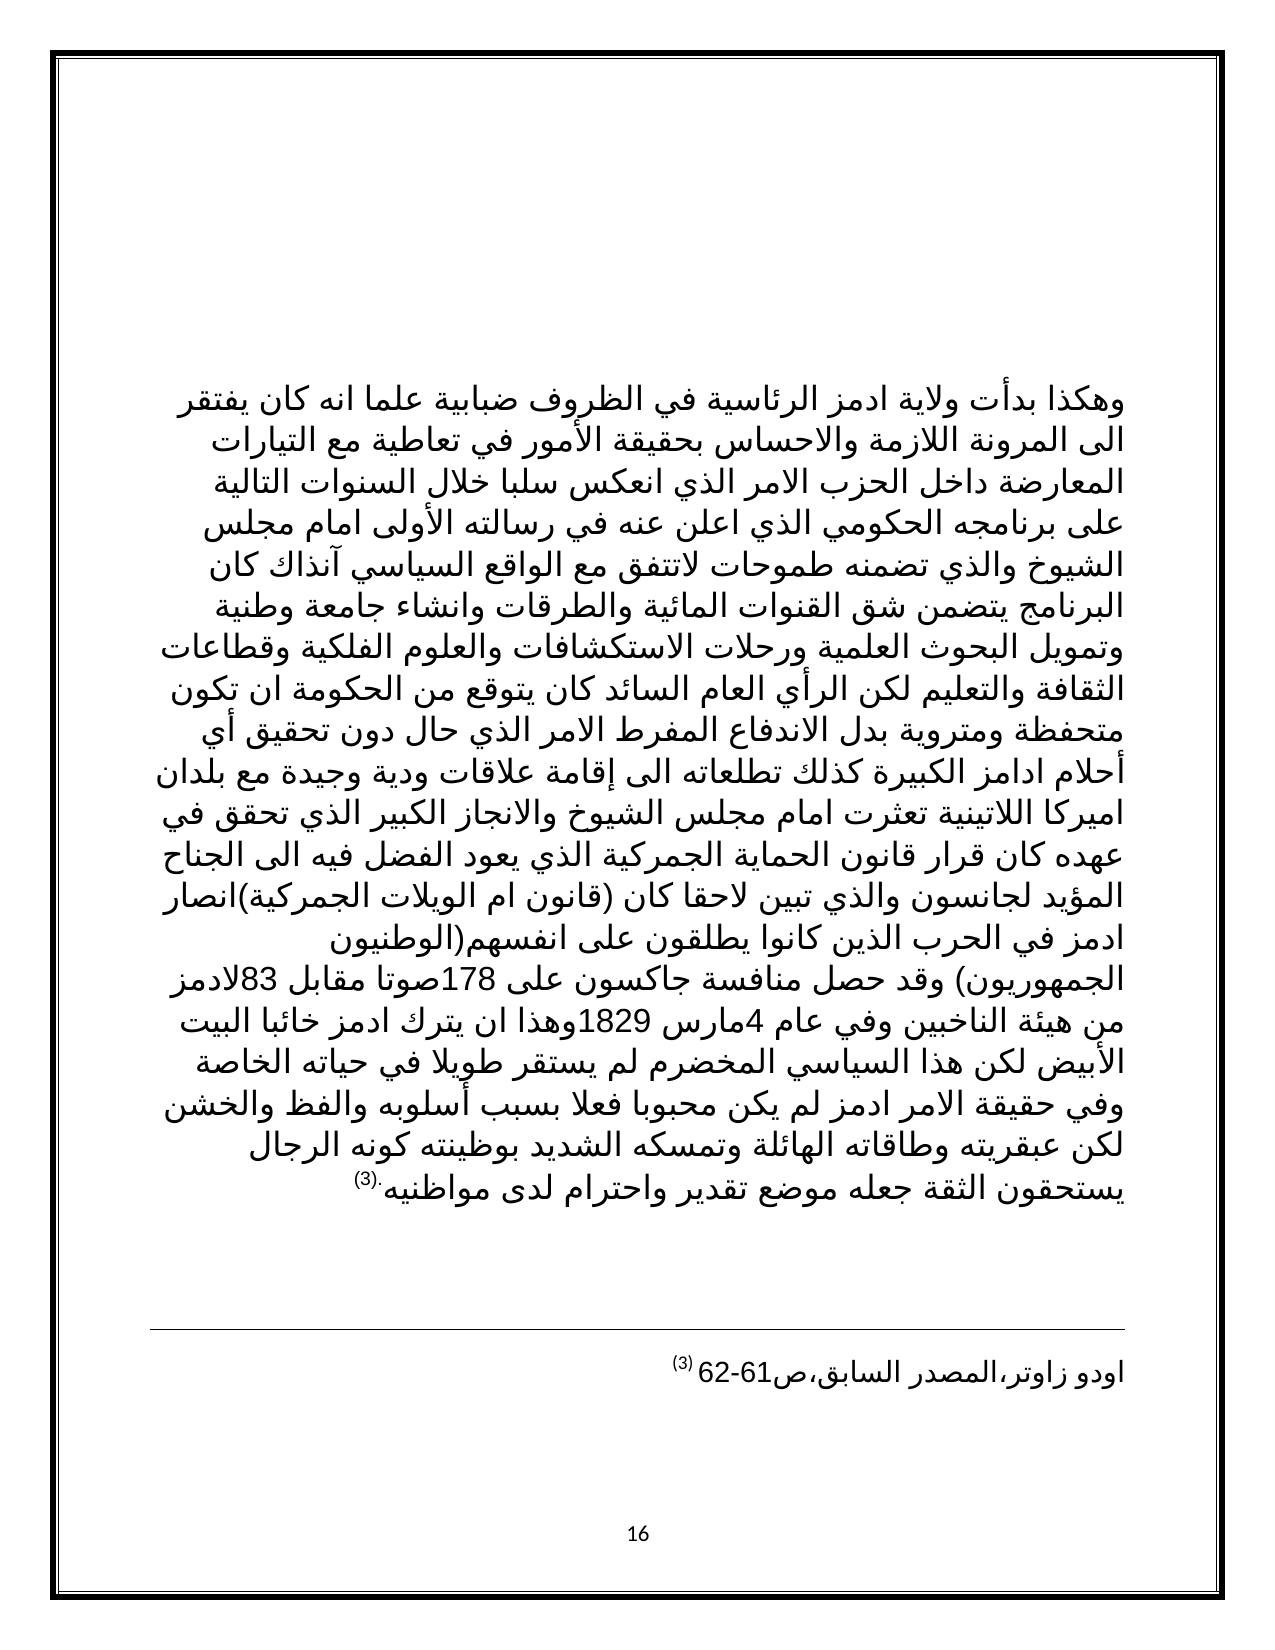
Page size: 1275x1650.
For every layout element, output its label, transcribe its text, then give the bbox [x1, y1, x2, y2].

text وهكذا بدأت ولاية ادمز الرئاسية في الظروف ضبابية علما انه كان يفتقر الى المرونة اللازمة والاحساس بحقيقة الأمور في تعاطية مع التيارات المعارضة داخل الحزب الامر الذي انعكس سلبا خلال السنوات التالية على برنامجه الحكومي الذي اعلن عنه في رسالته الأولى امام مجلس الشيوخ والذي تضمنه طموحات لاتتفق مع الواقع السياسي آنذاك كان البرنامج يتضمن شق القنوات المائية والطرقات وانشاء جامعة وطنية وتمويل البحوث العلمية ورحلات الاستكشافات والعلوم الفلكية وقطاعات الثقافة والتعليم لكن الرأي العام السائد كان يتوقع من الحكومة ان تكون متحفظة ومتروية بدل الاندفاع المفرط الامر الذي حال دون تحقيق أي أحلام ادامز الكبيرة كذلك تطلعاته الى إقامة علاقات ودية وجيدة مع بلدان اميركا اللاتينية تعثرت امام مجلس الشيوخ والانجاز الكبير الذي تحقق في عهده كان قرار قانون الحماية الجمركية الذي يعود الفضل فيه الى الجناح المؤيد لجانسون والذي تبين لاحقا كان (قانون ام الويلات الجمركية)انصار ادمز في الحرب الذين كانوا يطلقون على انفسهم(الوطنيون الجمهوريون) وقد حصل منافسة جاكسون على 178صوتا مقابل 83لادمز من هيئة الناخبين وفي عام 4مارس 1829وهذا ان يترك ادمز خائبا البيت الأبيض لكن هذا السياسي المخضرم لم يستقر طويلا في حياته الخاصة وفي حقيقة الامر ادمز لم يكن محبوبا فعلا بسبب أسلوبه والفظ والخشن لكن عبقريته وطاقاته الهائلة وتمسكه الشديد بوظينته كونه الرجال يستحقون الثقة جعله موضع تقدير واحترام لدى مواظنيه.(3) [150, 379, 1125, 1207]
text (3) اودو زاوتر،المصدر السابق،ص61-62 [150, 1350, 1125, 1391]
